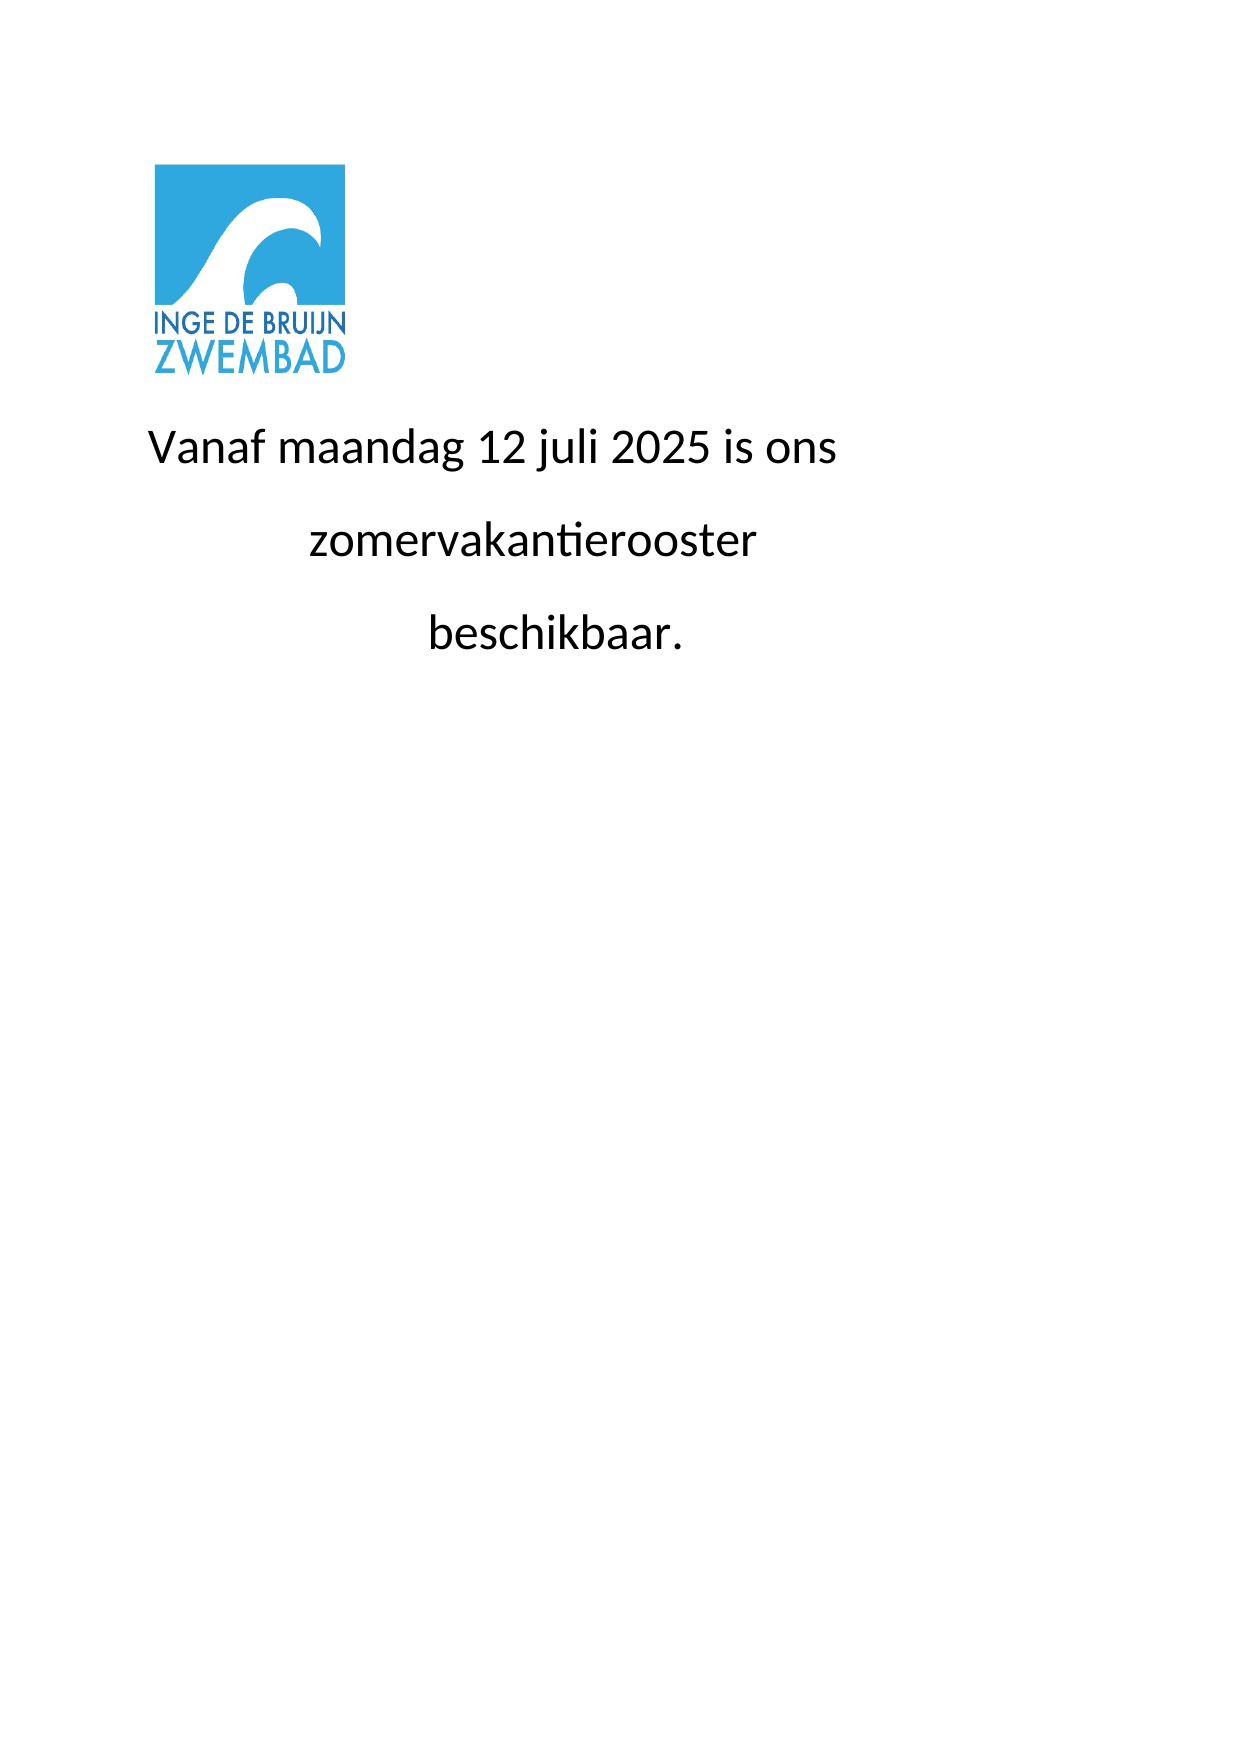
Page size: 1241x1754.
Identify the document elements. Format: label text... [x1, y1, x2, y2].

text Vanaf maandag 12 juli 2025 is ons [148, 415, 1093, 476]
text zomervakantierooster [148, 508, 1093, 569]
text beschikbaar. [148, 601, 1093, 662]
picture [147, 147, 352, 392]
